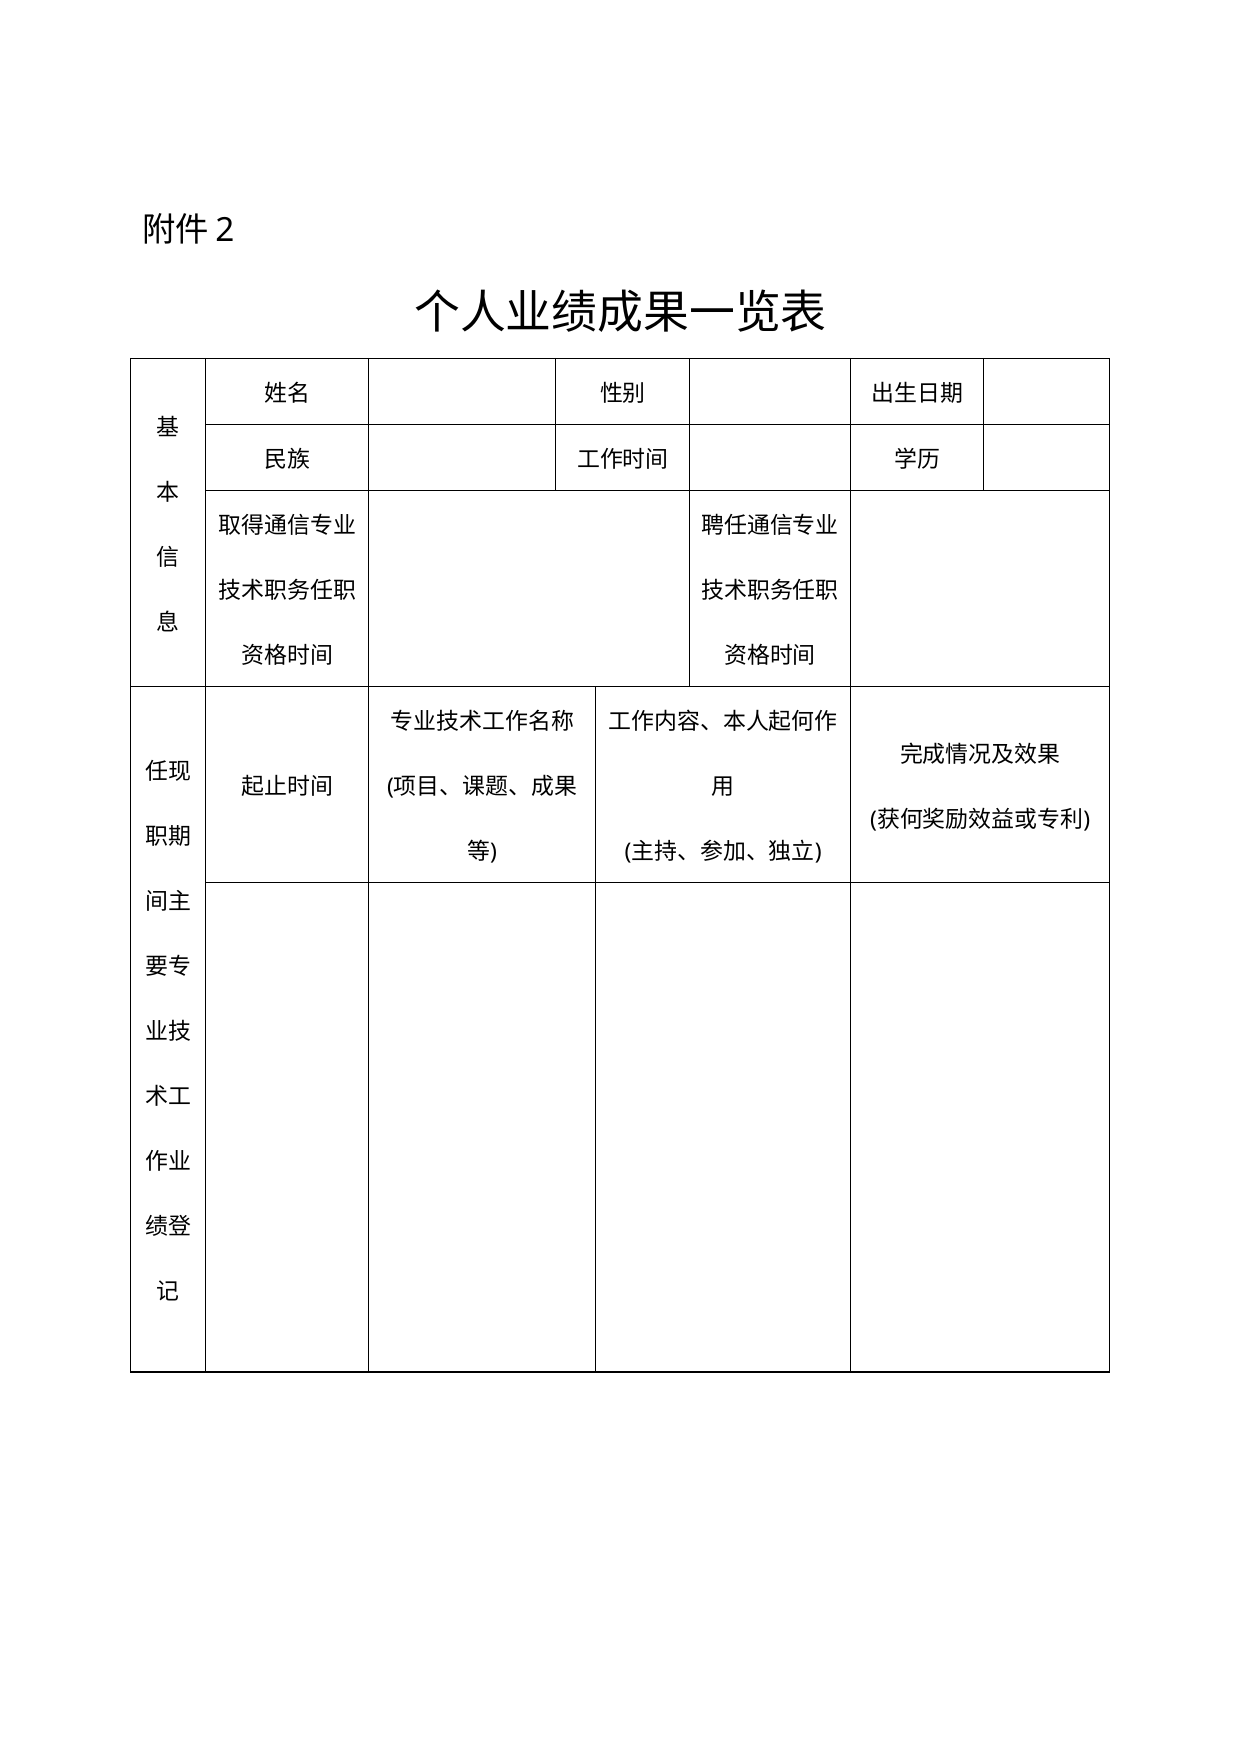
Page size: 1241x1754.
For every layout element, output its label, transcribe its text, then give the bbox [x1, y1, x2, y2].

table_cell [851, 491, 1109, 686]
table_cell 工作内容、本人起何作用 (主持、参加、独立) [596, 687, 850, 882]
table_cell [851, 883, 1109, 1371]
table_cell [369, 491, 689, 686]
table_cell 专业技术工作名称 (项目、课题、成果等) [369, 687, 595, 882]
table_cell [984, 359, 1109, 424]
table_cell 民族 [206, 425, 368, 490]
table_cell 完成情况及效果 (获何奖励效益或专利) [851, 687, 1109, 882]
table_cell 任现 职期间主 要专 业技 术工 作业 绩登 记 [131, 687, 205, 1371]
table_cell [369, 359, 555, 424]
table_cell 取得通信专业 技术职务任职 资格时间 [206, 491, 368, 686]
table_cell 起止时间 [206, 687, 368, 882]
table_cell 性别 [556, 359, 689, 424]
table_cell [984, 425, 1109, 490]
table_cell [206, 883, 368, 1371]
table_cell [369, 883, 595, 1371]
table_header 附件2 个人业绩成果一览表 [131, 162, 1110, 358]
table_cell 聘任通信专业 技术职务任职 资格时间 [690, 491, 850, 686]
table_cell 工作时间 [556, 425, 689, 490]
table_cell [369, 425, 555, 490]
table_cell 学历 [851, 425, 983, 490]
table_cell [690, 359, 850, 424]
table_cell [596, 883, 850, 1371]
table_cell 出生日期 [851, 359, 983, 424]
table_cell [690, 425, 850, 490]
table_cell 基 本 信 息 [131, 359, 205, 686]
table_cell 姓名 [206, 359, 368, 424]
